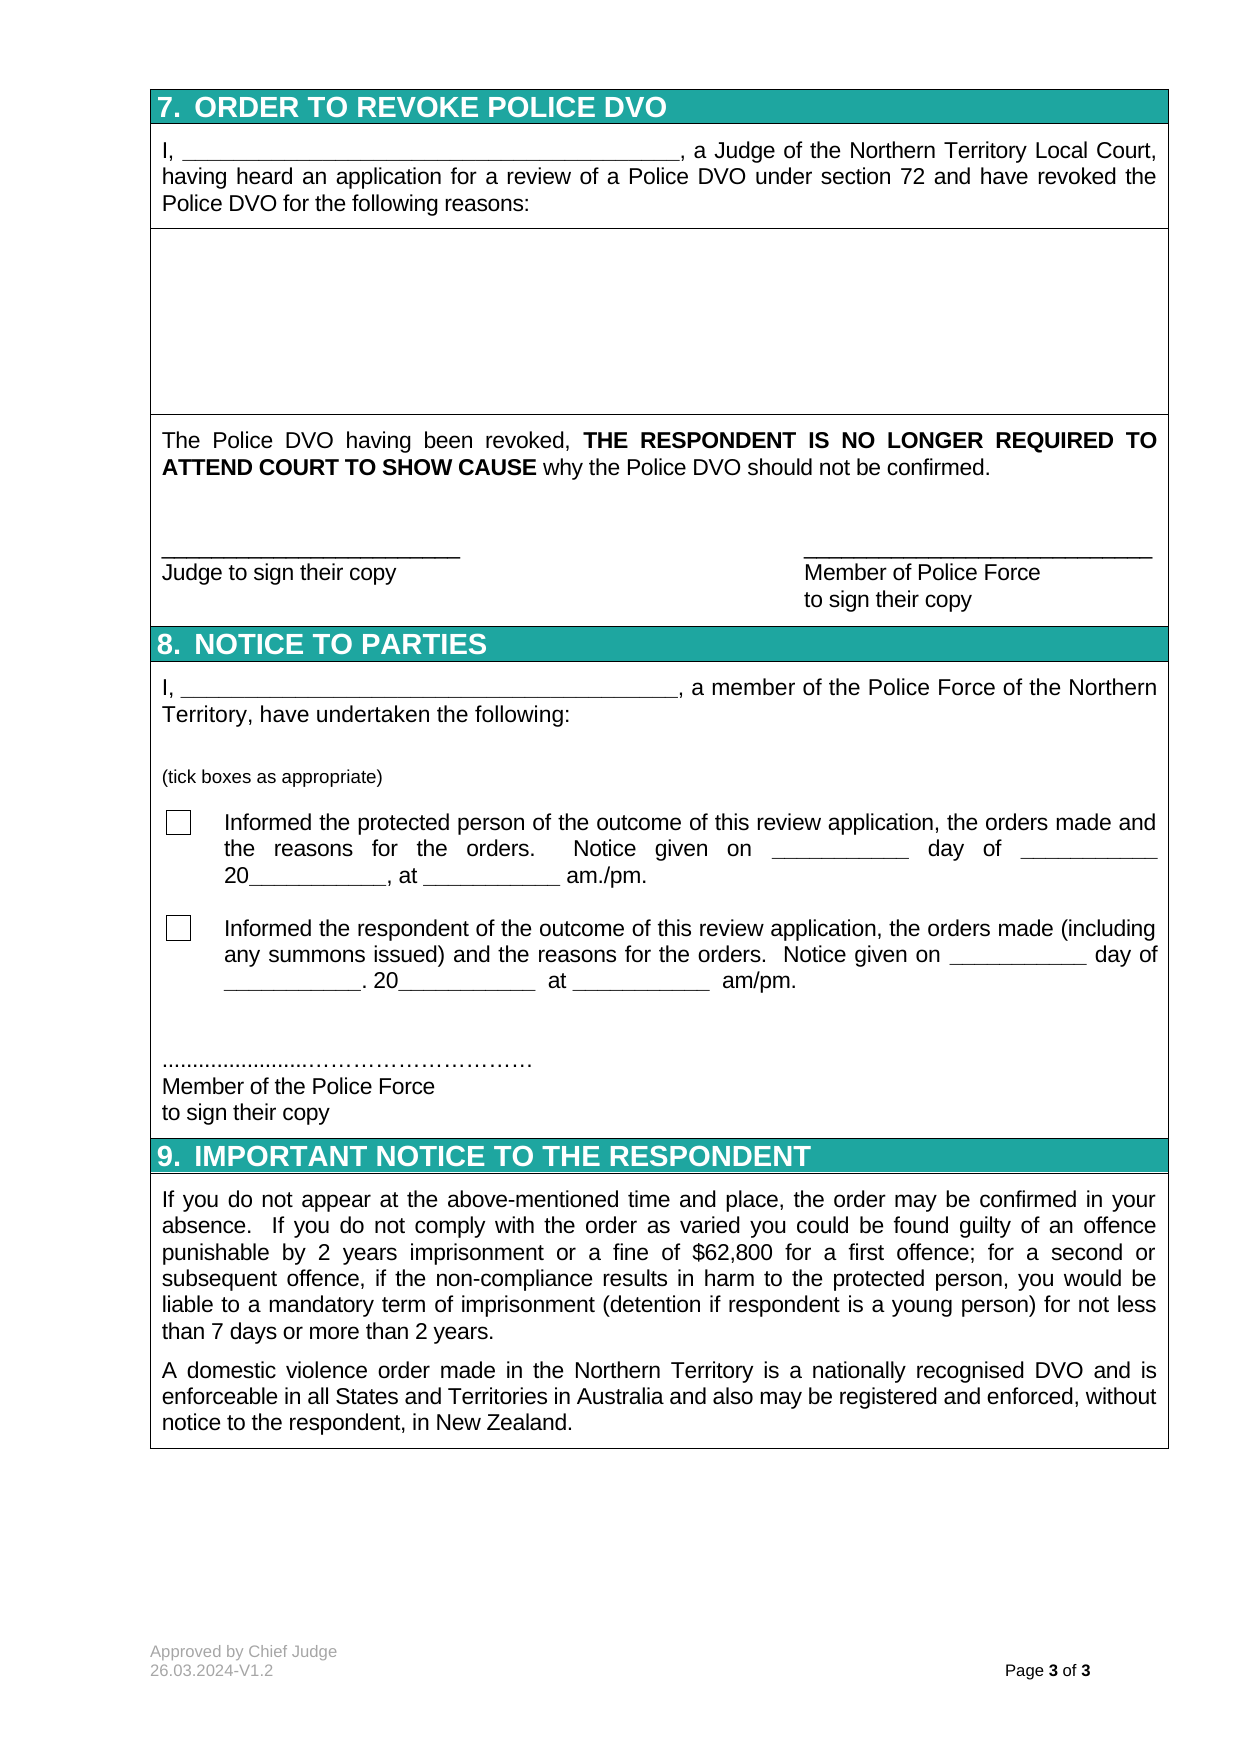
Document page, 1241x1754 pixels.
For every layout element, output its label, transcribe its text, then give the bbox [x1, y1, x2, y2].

table_cell ORDER TO REVOKE POLICE DVO [151, 90, 1168, 123]
table_cell If you do not appear at the above-mentioned time and place, the order may be confirmed in your absence. If you do not comply with the order as varied you could be found guilty of an offence punishable by 2 years imprisonment or a fine of $62,800 for a first offence; for a second or subsequent offence, if the non-compliance results in harm to the protected person, you would be liable to a mandatory term of imprisonment (detention if respondent is a young person) for not less than 7 days or more than 2 years. A domestic violence order made in the Northern Territory is a nationally recognised DVO and is enforceable in all States and Territories in Australia and also may be registered and enforced, without notice to the respondent, in New Zealand. [151, 1174, 1168, 1448]
table_cell NOTICE TO PARTIES [151, 627, 1168, 661]
table_cell I, _______________________________________, a member of the Police Force of the Northern Territory, have undertaken the following: (tick boxes as appropriate) Informed the protected person of the outcome of this review application, the orders made and the reasons for the orders. Notice given on ___________ day of ___________ 20___________, at ___________ am./pm. Informed the respondent of the outcome of this review application, the orders made (including any summons issued) and the reasons for the orders. Notice given on ___________ day of ___________. 20___________ at ___________ am/pm. ........................………………………… Member of the Police Force to sign their copy [151, 662, 1168, 1138]
table_cell IMPORTANT NOTICE TO THE RESPONDENT [151, 1139, 1168, 1172]
table_cell The Police DVO having been revoked, THE RESPONDENT IS NO LONGER REQUIRED TO ATTEND COURT TO SHOW CAUSE why the Police DVO should not be confirmed. ________________________ ____________________________ Judge to sign their copy Member of Police Force to sign their copy [151, 415, 1168, 626]
table_cell [151, 229, 1168, 414]
table_cell I, _______________________________________, a Judge of the Northern Territory Local Court, having heard an application for a review of a Police DVO under section 72 and have revoked the Police DVO for the following reasons: [151, 124, 1168, 228]
